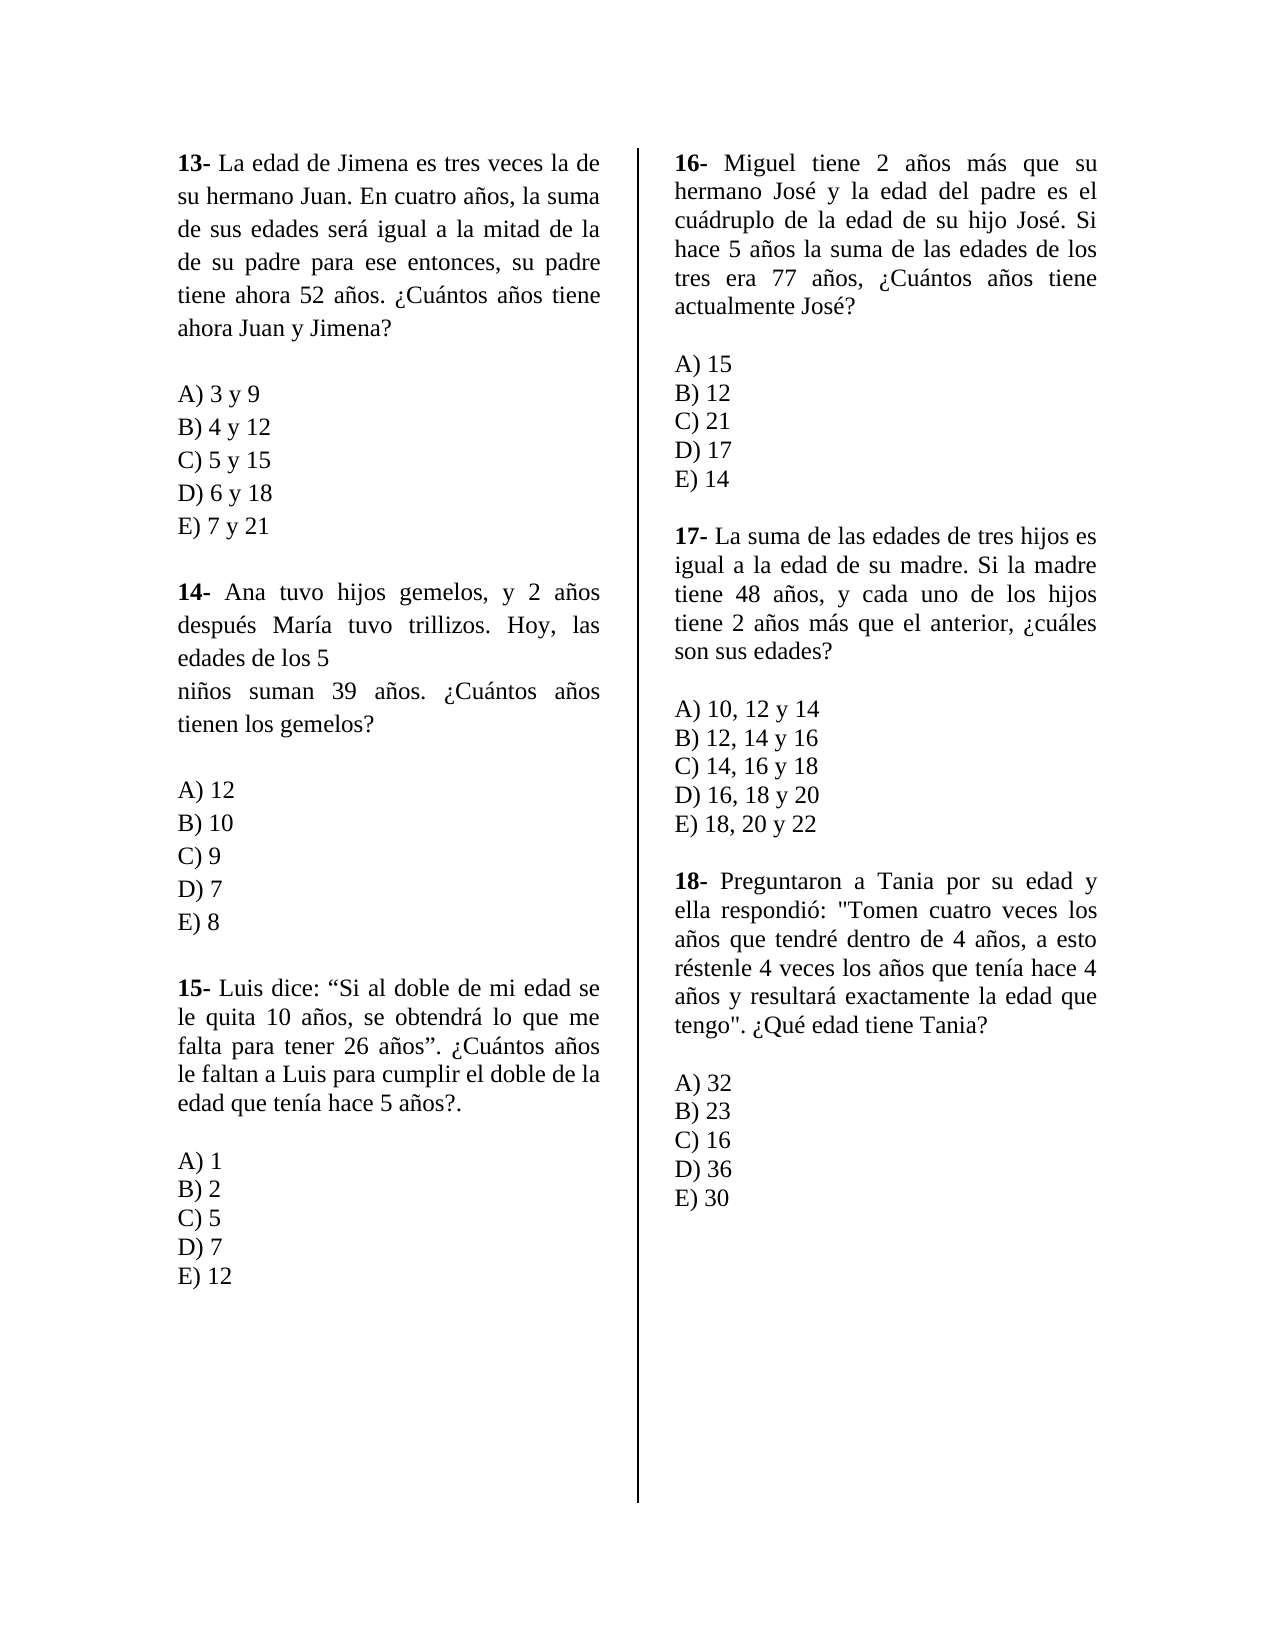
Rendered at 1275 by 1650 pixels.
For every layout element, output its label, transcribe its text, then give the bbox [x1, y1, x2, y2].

text niños suman 39 años. ¿Cuántos años tienen los gemelos? [177, 676, 601, 738]
text E) 14 [674, 464, 1098, 493]
text E) 8 [177, 907, 601, 936]
text C) 16 [674, 1125, 1098, 1154]
text A) 32 [674, 1068, 1098, 1096]
text A) 1 [177, 1146, 601, 1174]
text B) 4 y 12 [177, 412, 601, 441]
text D) 36 [674, 1154, 1098, 1183]
text B) 10 [177, 808, 601, 837]
text D) 17 [674, 435, 1098, 464]
text A) 3 y 9 [177, 379, 601, 408]
text C) 14, 16 y 18 [674, 751, 1098, 780]
text E) 12 [177, 1261, 601, 1289]
text A) 12 [177, 775, 601, 804]
text B) 12 [674, 378, 1098, 406]
text D) 7 [177, 874, 601, 903]
text C) 9 [177, 841, 601, 870]
text C) 21 [674, 406, 1098, 435]
text C) 5 y 15 [177, 445, 601, 474]
text D) 16, 18 y 20 [674, 780, 1098, 809]
text 17- La suma de las edades de tres hijos es igual a la edad de su madre. Si la madre tiene 48 años, y cada uno de los hijos tiene 2 años más que el anterior, ¿cuáles son sus edades? [674, 521, 1098, 665]
text A) 15 [674, 349, 1098, 378]
text E) 30 [674, 1183, 1098, 1211]
text E) 7 y 21 [177, 511, 601, 540]
text C) 5 [177, 1203, 601, 1232]
text A) 10, 12 y 14 [674, 694, 1098, 723]
text 14- Ana tuvo hijos gemelos, y 2 años después María tuvo trillizos. Hoy, las edades de los 5 [177, 577, 601, 672]
text B) 23 [674, 1096, 1098, 1125]
text 18- Preguntaron a Tania por su edad y ella respondió: "Tomen cuatro veces los años que tendré dentro de 4 años, a esto réstenle 4 veces los años que tenía hace 4 años y resultará exactamente la edad que tengo". ¿Qué edad tiene Tania? [674, 866, 1098, 1039]
text B) 12, 14 y 16 [674, 723, 1098, 751]
text D) 6 y 18 [177, 478, 601, 507]
text 16- Miguel tiene 2 años más que su hermano José y la edad del padre es el cuádruplo de la edad de su hijo José. Si hace 5 años la suma de las edades de los tres era 77 años, ¿Cuántos años tiene actualmente José? [674, 148, 1098, 320]
text E) 18, 20 y 22 [674, 809, 1098, 838]
text D) 7 [177, 1232, 601, 1261]
text 13- La edad de Jimena es tres veces la de su hermano Juan. En cuatro años, la suma de sus edades será igual a la mitad de la de su padre para ese entonces, su padre tiene ahora 52 años. ¿Cuántos años tiene ahora Juan y Jimena? [177, 148, 601, 342]
text 15- Luis dice: “Si al doble de mi edad se le quita 10 años, se obtendrá lo que me falta para tener 26 años”. ¿Cuántos años le faltan a Luis para cumplir el doble de la edad que tenía hace 5 años?. [177, 973, 601, 1117]
text B) 2 [177, 1174, 601, 1203]
